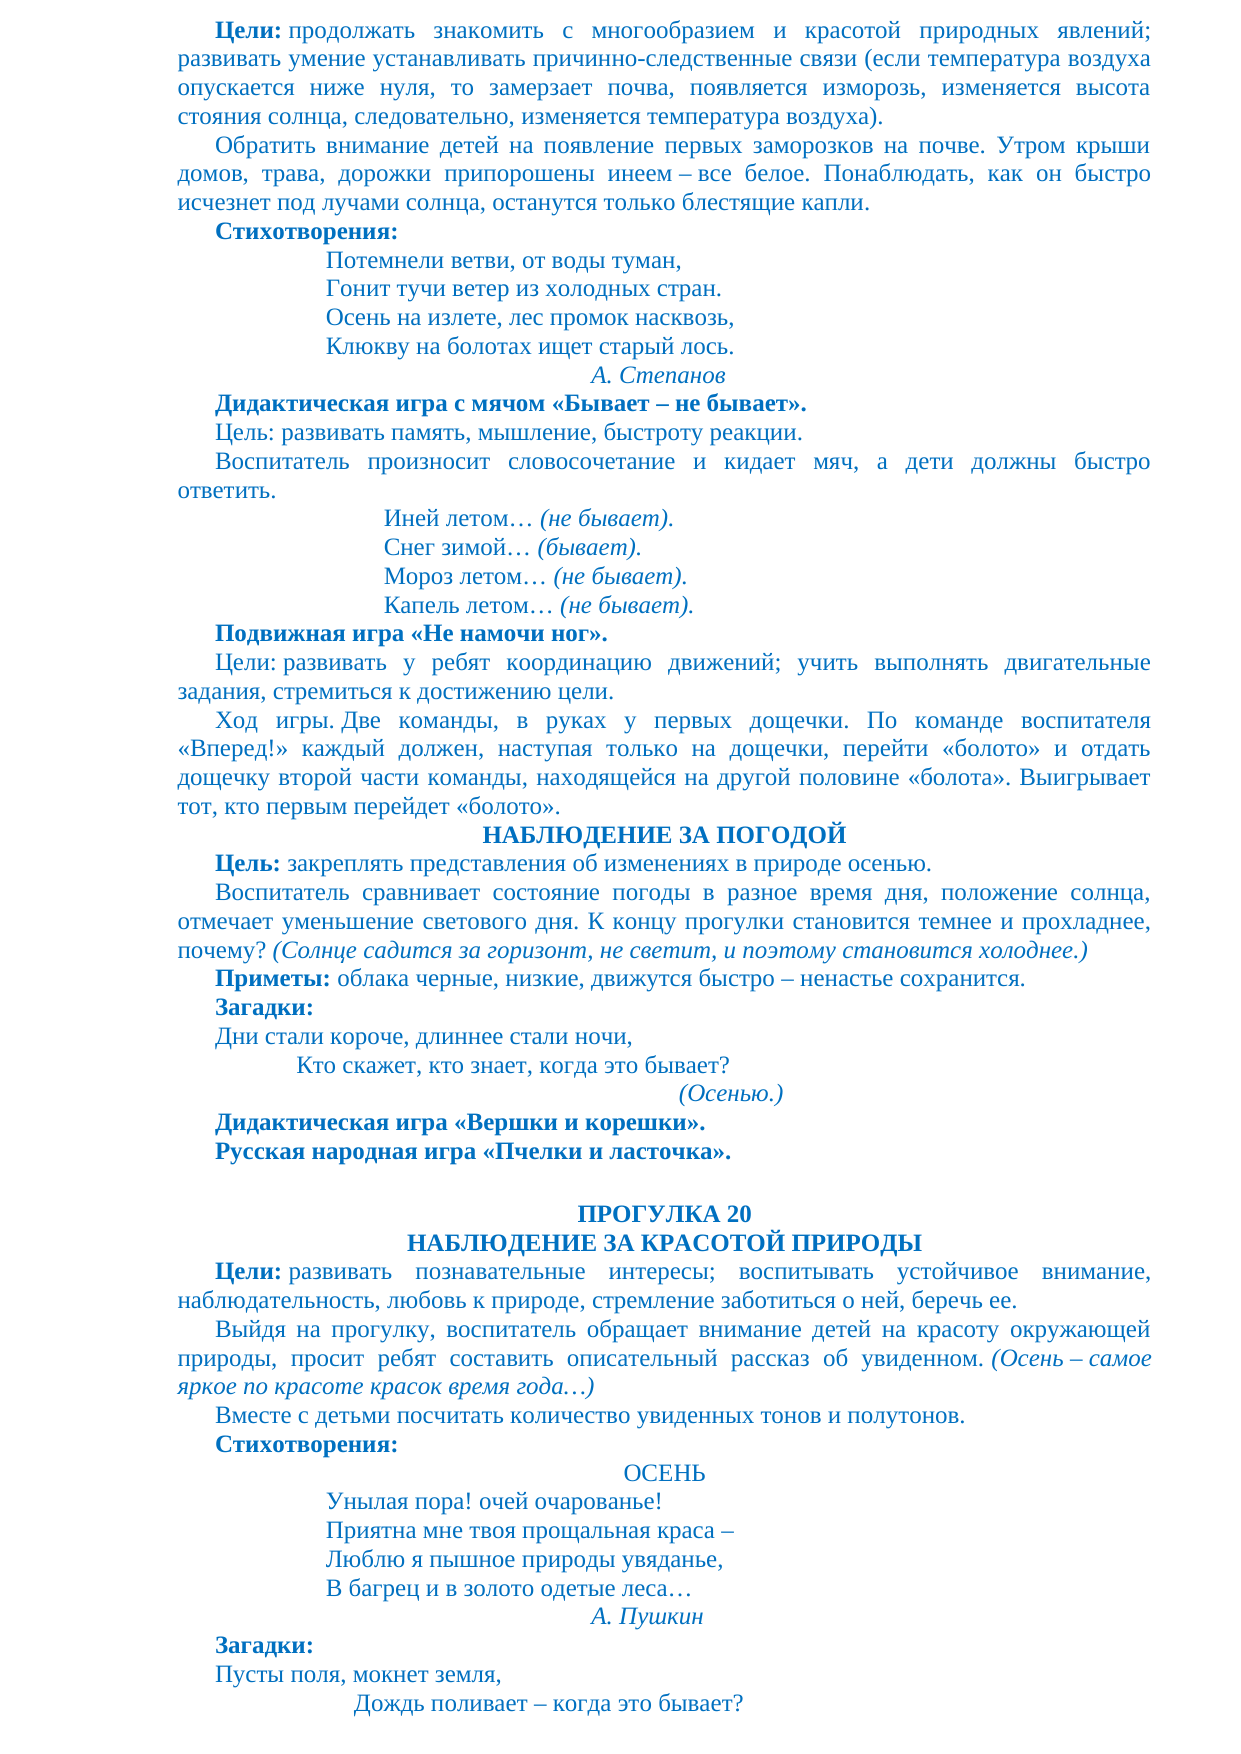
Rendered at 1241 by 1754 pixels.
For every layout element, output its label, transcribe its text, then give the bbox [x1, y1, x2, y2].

text ПРОГУЛКА 20 [177, 1199, 1152, 1228]
text Дни стали короче, длиннее стали ночи, [177, 1021, 1152, 1050]
text Ход игры. Две команды, в руках у первых дощечки. По команде воспитателя «Вперед!» каждый должен, наступая только на дощечки, перейти «болото» и отдать дощечку второй части команды, находящейся на другой половине «болота». Выигрывает тот, кто первым перейдет «болото». [177, 705, 1152, 820]
text Загадки: [177, 992, 1152, 1021]
text Обратить внимание детей на появление первых заморозков на почве. Утром крыши домов, трава, дорожки припорошены инеем – все белое. Понаблюдать, как он быстро исчезнет под лучами солнца, останутся только блестящие капли. [177, 130, 1152, 216]
text Цели: развивать у ребят координацию движений; учить выполнять двигательные задания, стремиться к достижению цели. [177, 647, 1152, 705]
text Иней летом… (не бывает). [177, 503, 1152, 532]
text А. Степанов [177, 360, 1152, 388]
text Осень на излете, лес промок насквозь, [177, 302, 1152, 331]
text Русская народная игра «Пчелки и ласточка». [177, 1136, 1152, 1165]
text Цель: развивать память, мышление, быстроту реакции. [177, 417, 1152, 446]
text Люблю я пышное природы увяданье, [177, 1544, 1152, 1573]
text Воспитатель произносит словосочетание и кидает мяч, а дети должны быстро ответить. [177, 446, 1152, 503]
text Загадки: [177, 1630, 1152, 1659]
text Приметы: облака черные, низкие, движутся быстро – ненастье сохранится. [177, 963, 1152, 992]
text Пусты поля, мокнет земля, [177, 1659, 1152, 1688]
text А. Пушкин [177, 1601, 1152, 1630]
text Дождь поливает – когда это бывает? [177, 1688, 1152, 1716]
text Мороз летом… (не бывает). [177, 561, 1152, 590]
text Подвижная игра «Не намочи ног». [177, 618, 1152, 647]
text Потемнели ветви, от воды туман, [177, 245, 1152, 273]
text Вместе с детьми посчитать количество увиденных тонов и полутонов. [177, 1400, 1152, 1429]
text Дидактическая игра «Вершки и корешки». [177, 1107, 1152, 1136]
text НАБЛЮДЕНИЕ ЗА ПОГОДОЙ [177, 820, 1152, 848]
text Дидактическая игра с мячом «Бывает – не бывает». [177, 388, 1152, 417]
text Унылая пора! очей очарованье! [177, 1486, 1152, 1515]
text Цели: развивать познавательные интересы; воспитывать устойчивое внимание, наблюдательность, любовь к природе, стремление заботиться о ней, беречь ее. [177, 1256, 1152, 1314]
text Клюкву на болотах ищет старый лось. [177, 331, 1152, 360]
text Цели: продолжать знакомить с многообразием и красотой природных явлений; развивать умение устанавливать причинно-следственные связи (если температура воздуха опускается ниже нуля, то замерзает почва, появляется изморозь, изменяется высота стояния солнца, следовательно, изменяется температура воздуха). [177, 15, 1152, 130]
text ОСЕНЬ [177, 1458, 1152, 1486]
text В багрец и в золото одетые леса… [177, 1573, 1152, 1601]
text Цель: закреплять представления об изменениях в природе осенью. [177, 848, 1152, 877]
text Гонит тучи ветер из холодных стран. [177, 273, 1152, 302]
text Снег зимой… (бывает). [177, 532, 1152, 561]
text Выйдя на прогулку, воспитатель обращает внимание детей на красоту окружающей природы, просит ребят составить описательный рассказ об увиденном. (Осень – самое яркое по красоте красок время года…) [177, 1314, 1152, 1400]
text Стихотворения: [177, 216, 1152, 245]
text (Осенью.) [177, 1078, 1152, 1107]
text НАБЛЮДЕНИЕ ЗА КРАСОТОЙ ПРИРОДЫ [177, 1228, 1152, 1256]
text Стихотворения: [177, 1429, 1152, 1458]
text Воспитатель сравнивает состояние погоды в разное время дня, положение солнца, отмечает уменьшение светового дня. К концу прогулки становится темнее и прохладнее, почему? (Солнце садится за горизонт, не светит, и поэтому становится холоднее.) [177, 877, 1152, 963]
text Кто скажет, кто знает, когда это бывает? [177, 1050, 1152, 1078]
text Приятна мне твоя прощальная краса – [177, 1515, 1152, 1544]
text Капель летом… (не бывает). [177, 590, 1152, 618]
